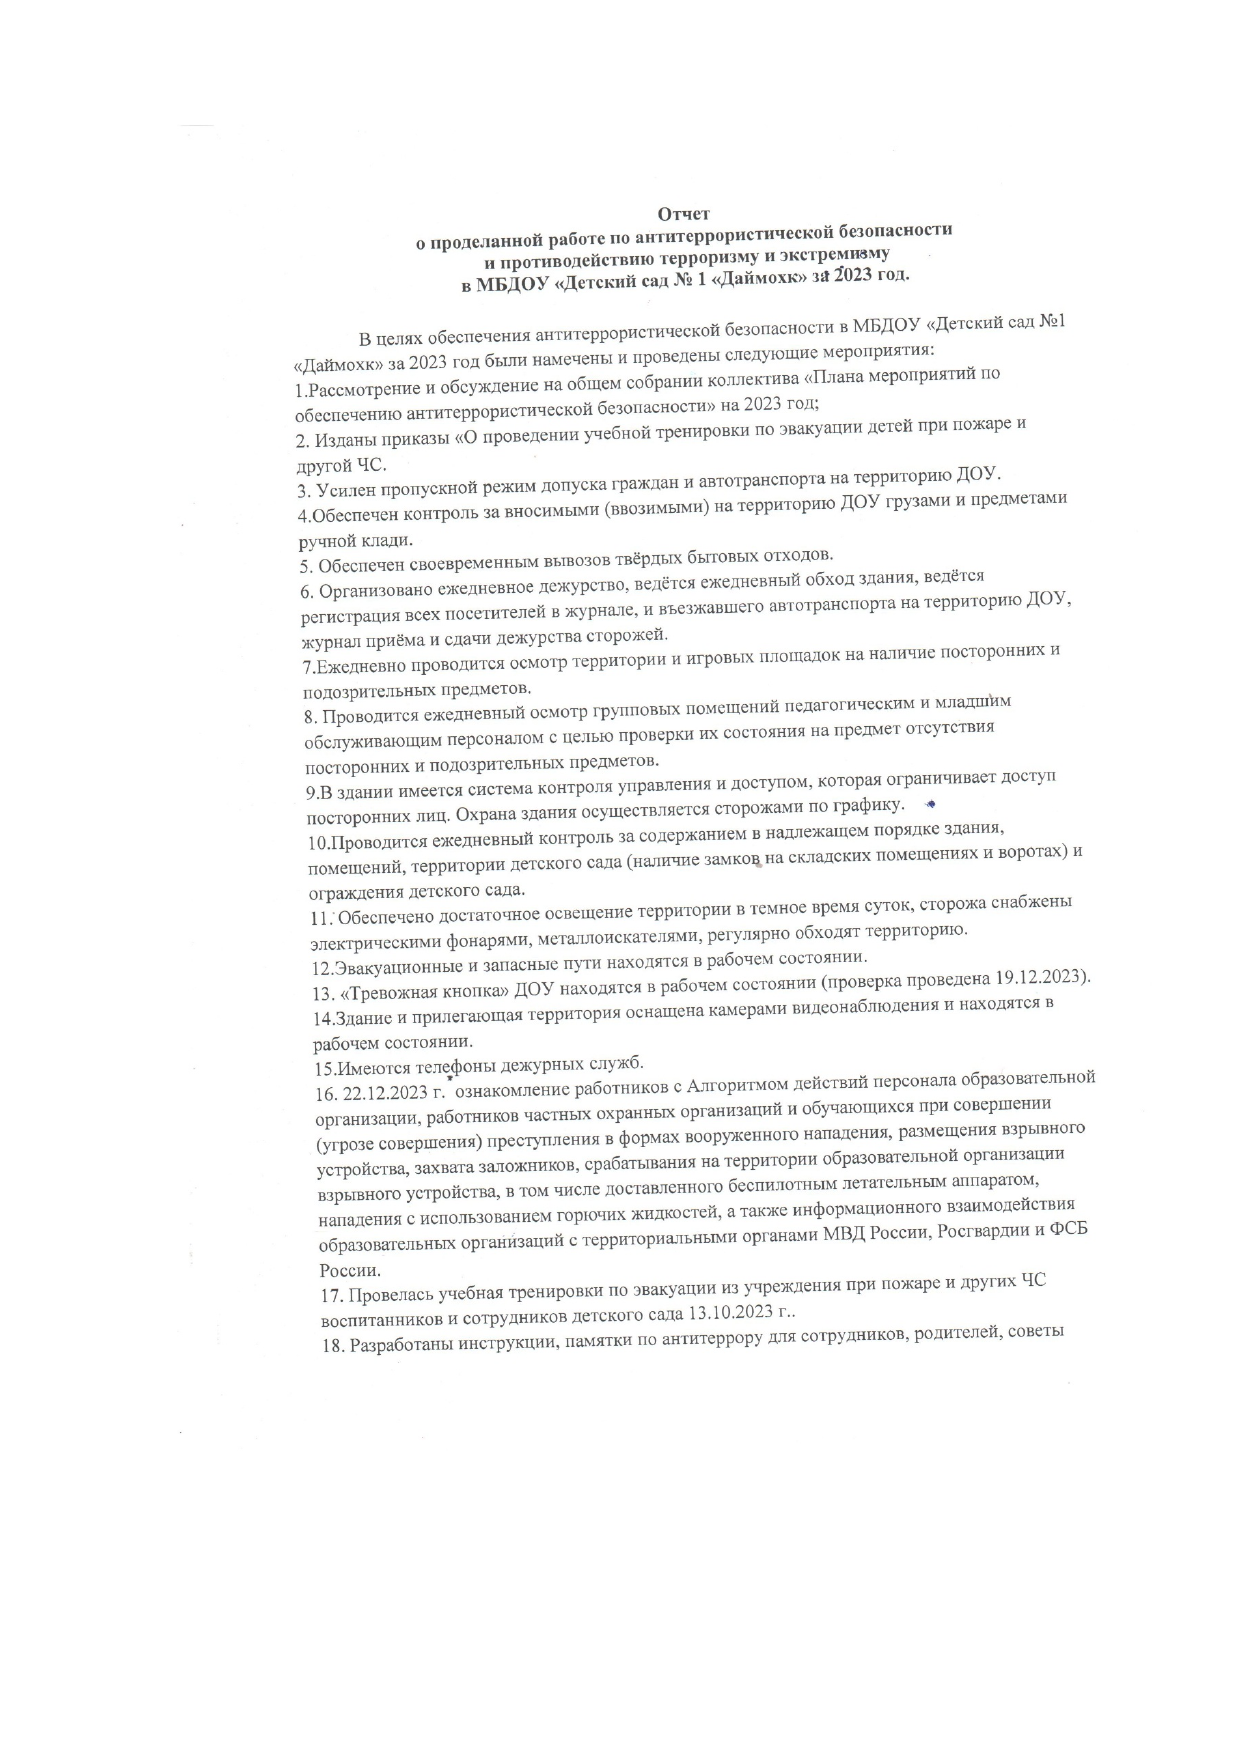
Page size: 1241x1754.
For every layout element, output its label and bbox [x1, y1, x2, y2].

picture [177, 118, 1152, 1459]
